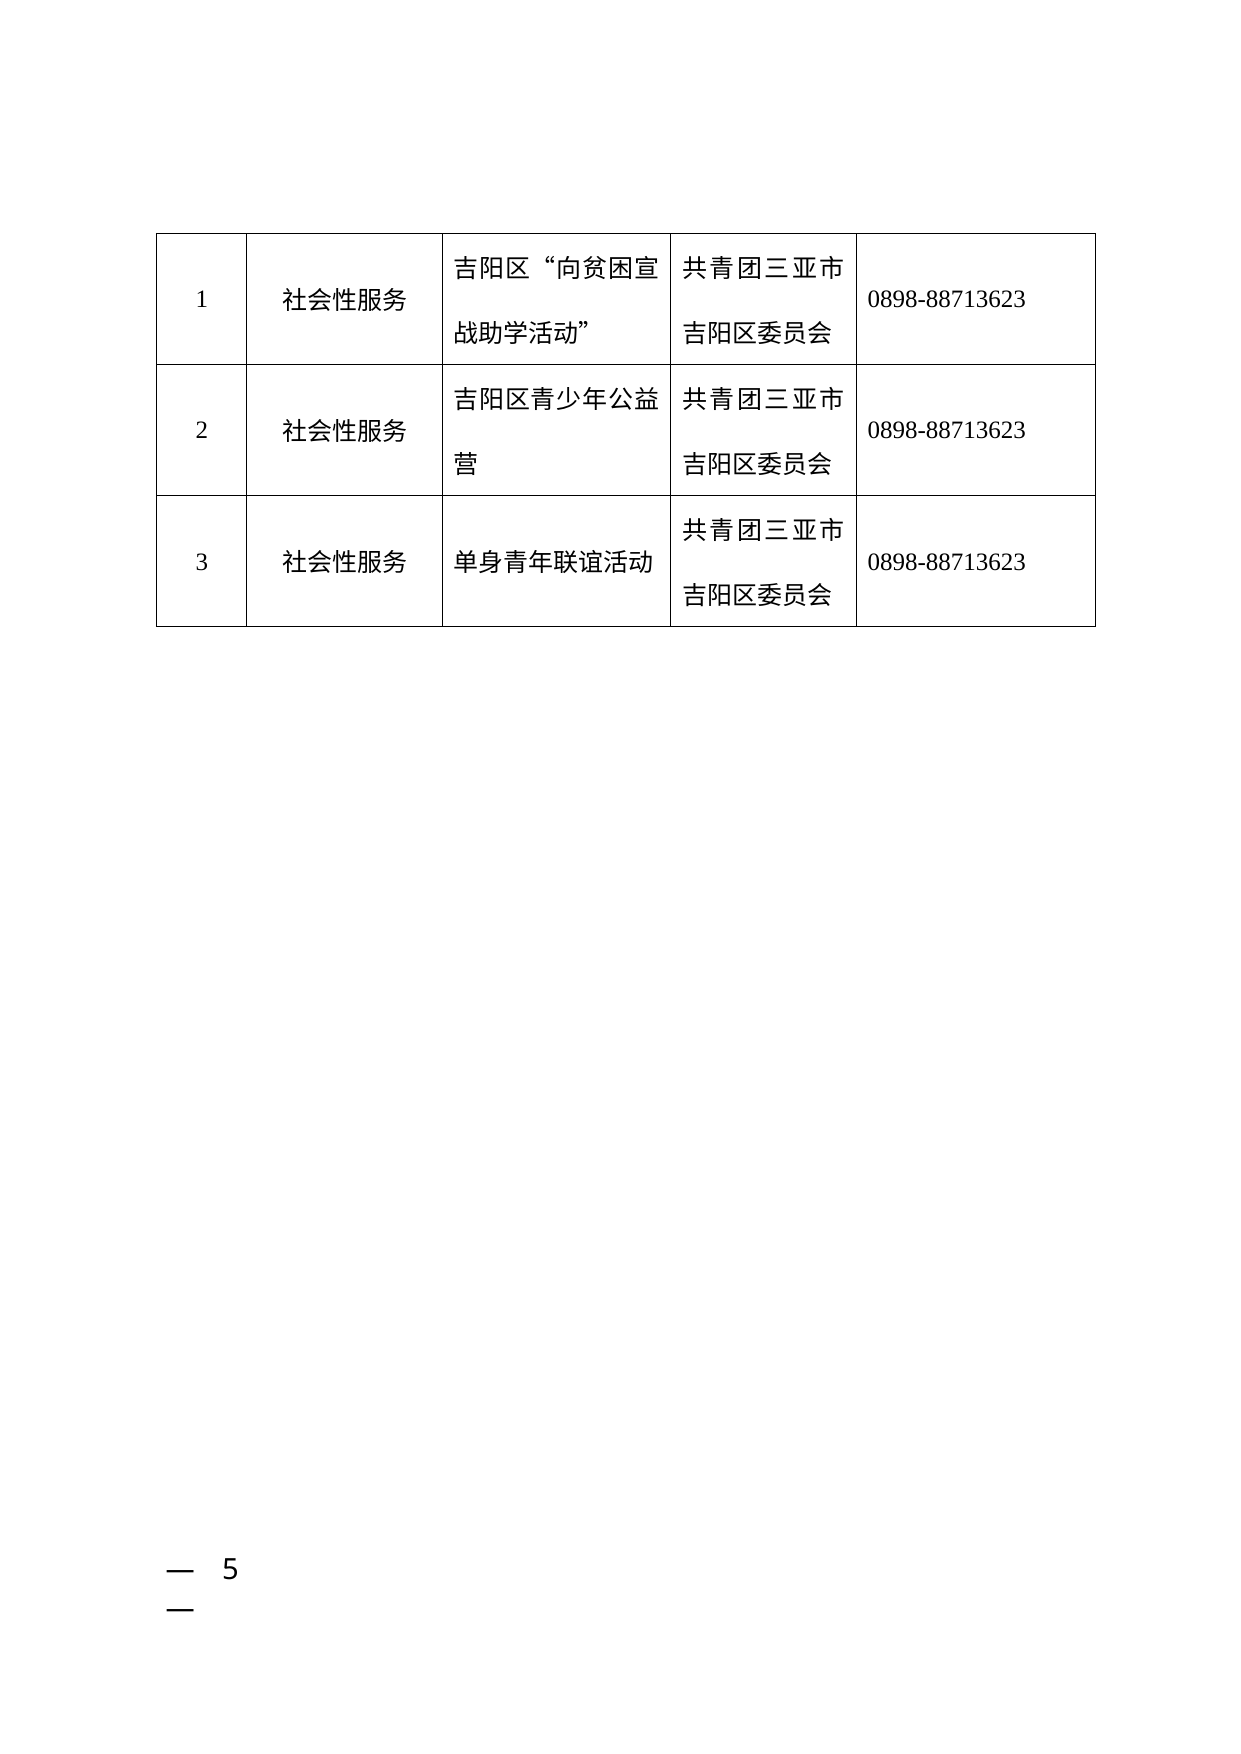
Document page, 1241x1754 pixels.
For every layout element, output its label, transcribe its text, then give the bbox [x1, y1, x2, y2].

table_cell 0898-88713623 [857, 234, 1095, 364]
table_cell 吉阳区“向贫困宣战助学活动” [443, 234, 670, 364]
table_cell 吉阳区青少年公益营 [443, 365, 670, 495]
table_cell 2 [157, 365, 246, 495]
table_cell 3 [157, 496, 246, 626]
table_cell 共青团三亚市吉阳区委员会 [671, 365, 856, 495]
table_cell 共青团三亚市吉阳区委员会 [671, 496, 856, 626]
table_cell 单身青年联谊活动 [443, 496, 670, 626]
table_cell 1 [157, 234, 246, 364]
table_cell 社会性服务 [247, 234, 442, 364]
table_cell 社会性服务 [247, 496, 442, 626]
table_cell 社会性服务 [247, 365, 442, 495]
table_cell 0898-88713623 [857, 365, 1095, 495]
table_cell 0898-88713623 [857, 496, 1095, 626]
table_cell 共青团三亚市吉阳区委员会 [671, 234, 856, 364]
